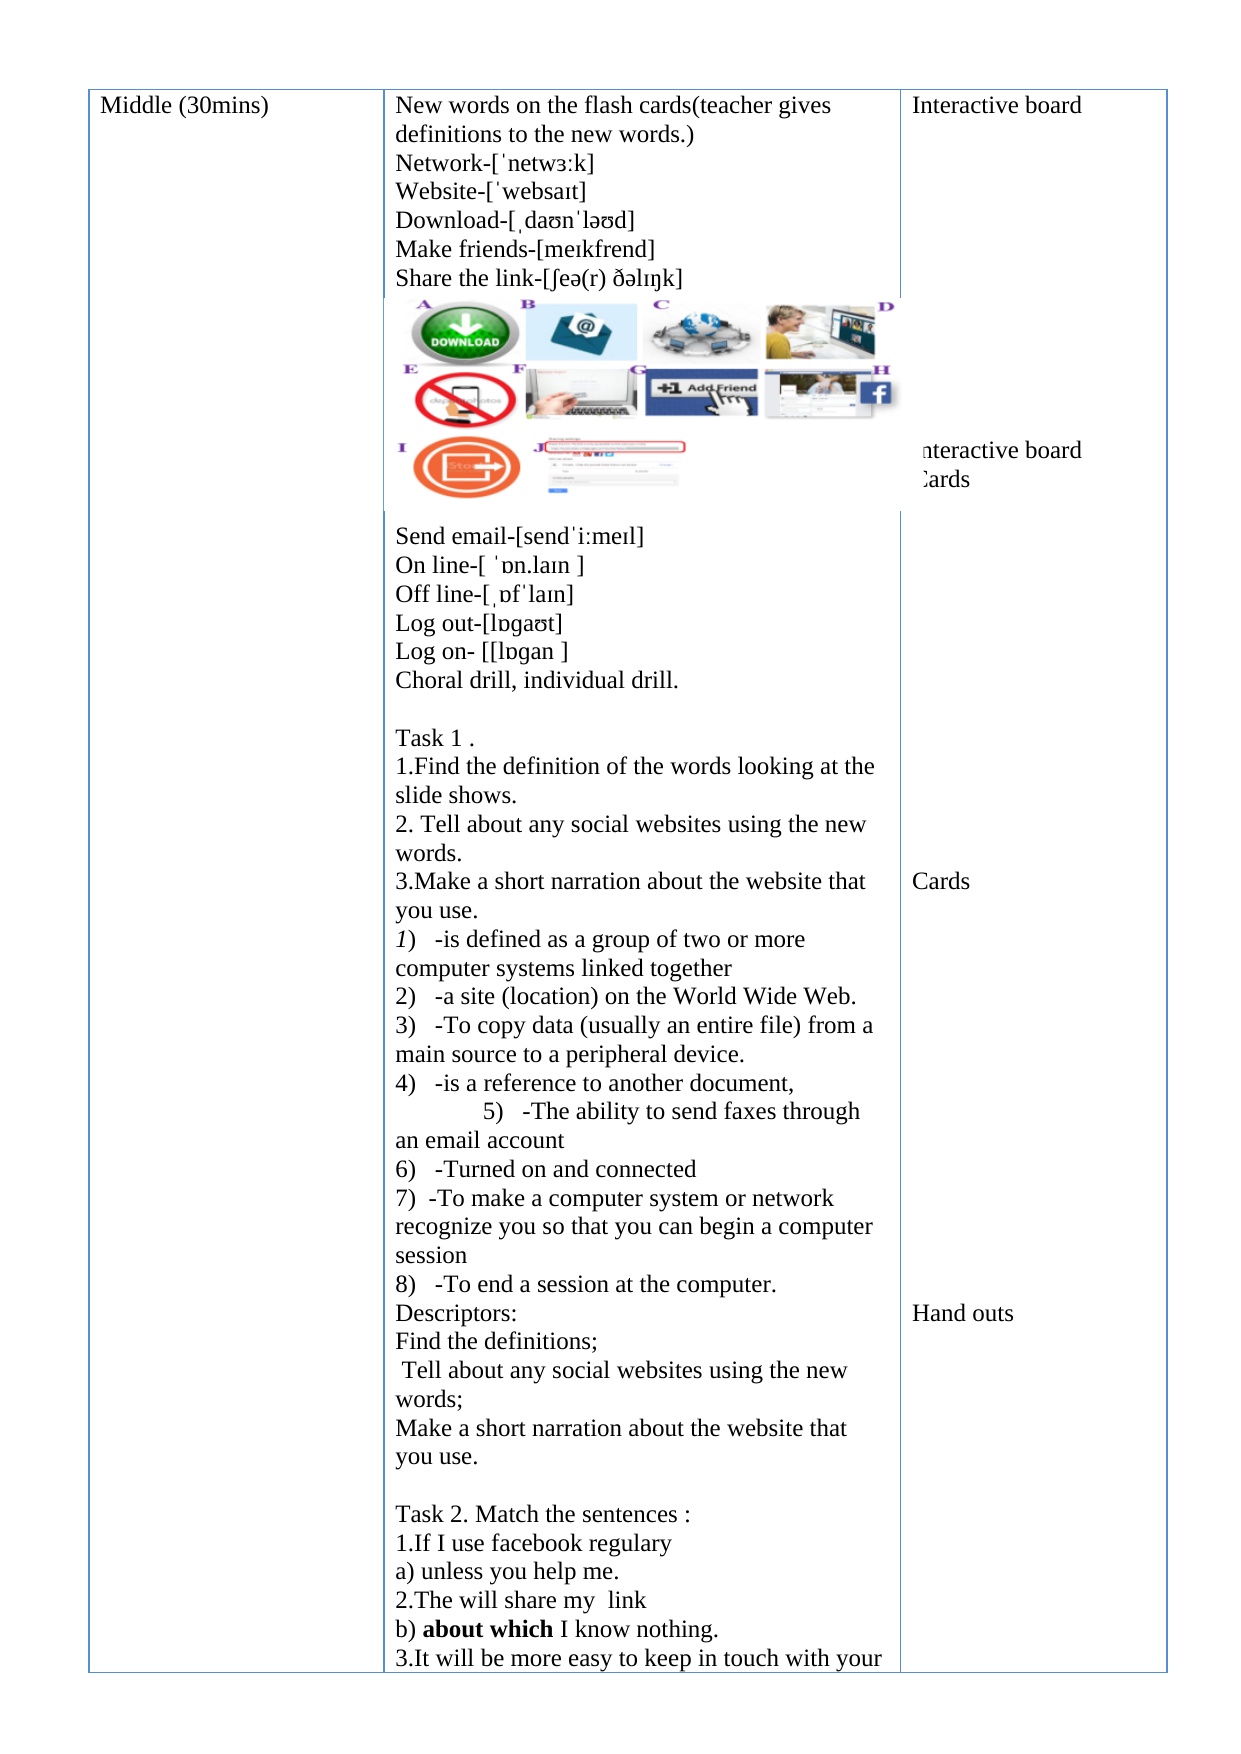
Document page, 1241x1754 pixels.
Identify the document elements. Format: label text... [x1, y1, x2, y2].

picture [383, 298, 924, 511]
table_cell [385, 511, 900, 1671]
table_cell Middle (30mins) [90, 90, 383, 1671]
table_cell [901, 90, 1166, 1671]
